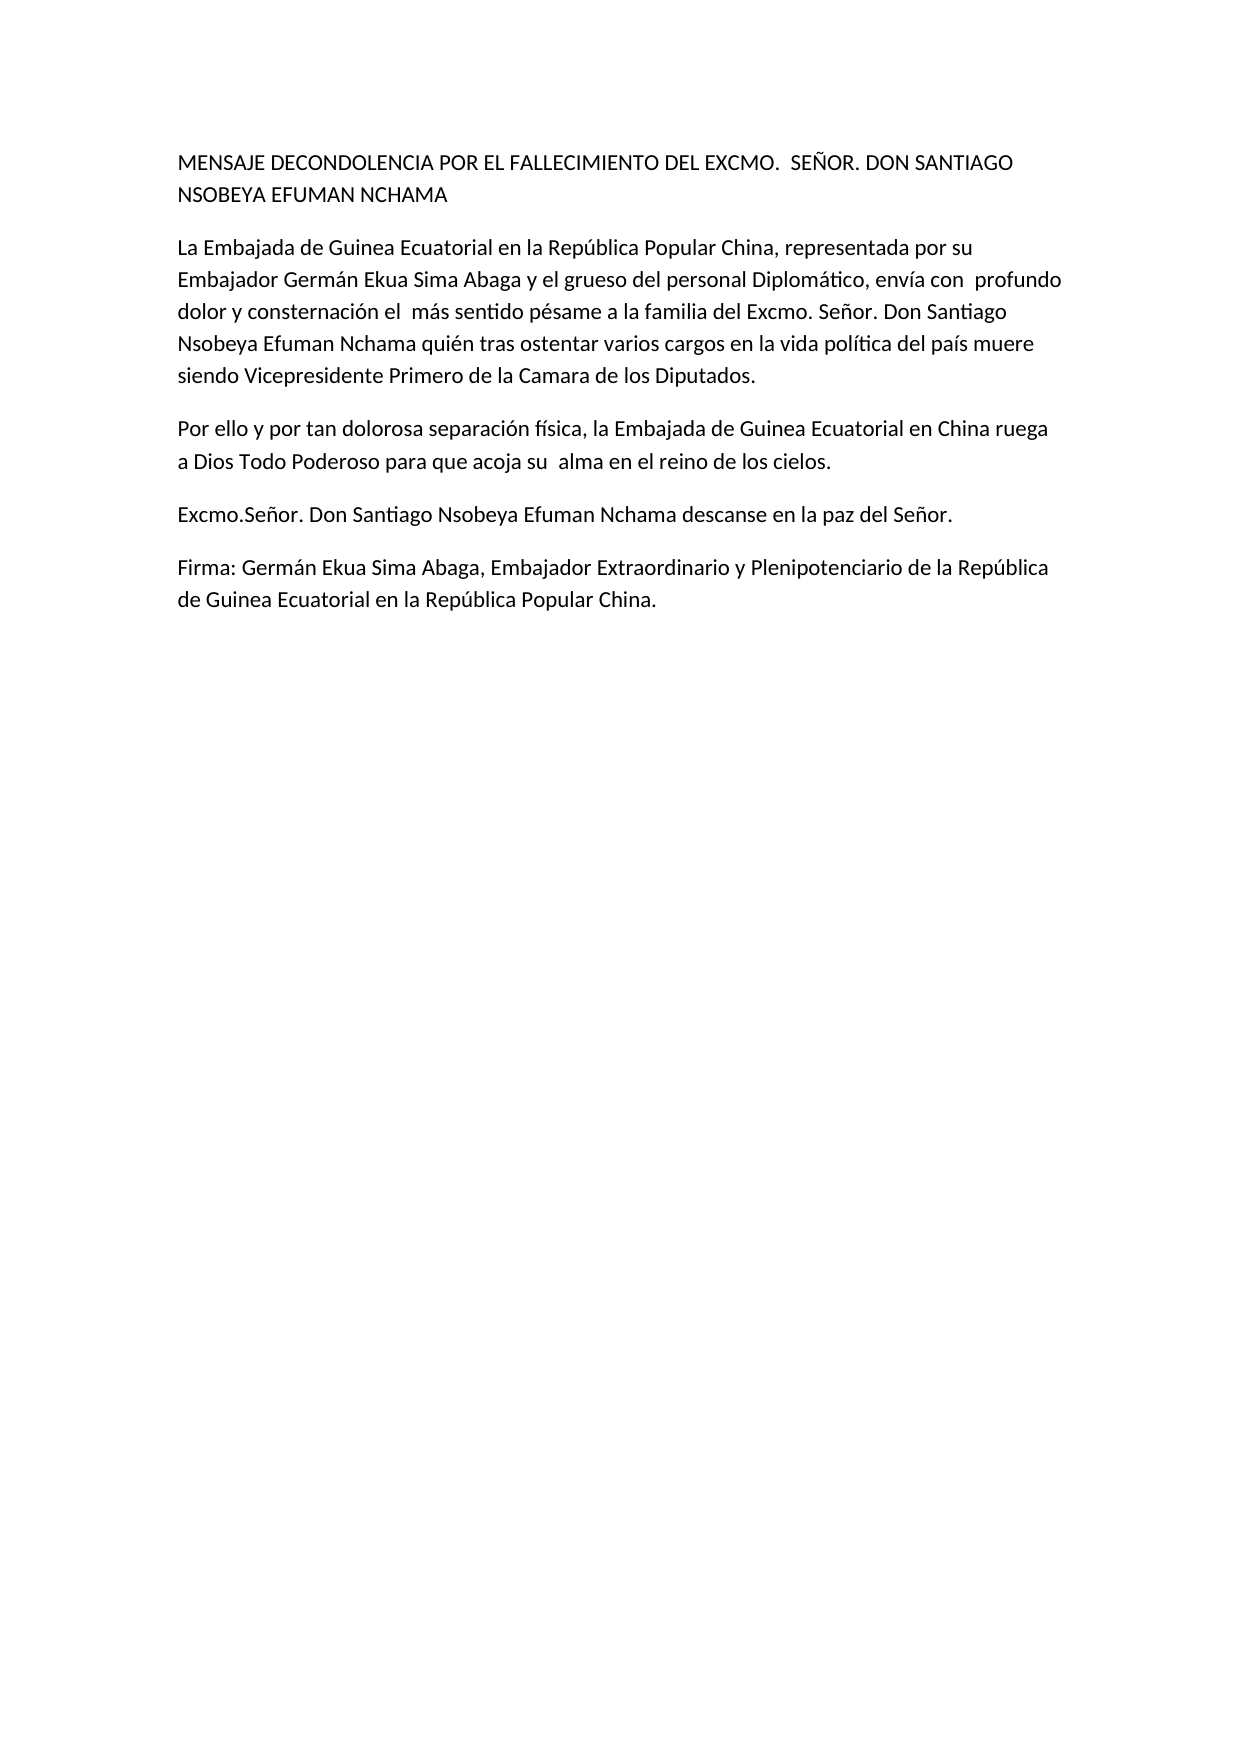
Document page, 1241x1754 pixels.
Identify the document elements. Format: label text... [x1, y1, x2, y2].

text MENSAJE DECONDOLENCIA POR EL FALLECIMIENTO DEL EXCMO. SEÑOR. DON SANTIAGO NSOBEYA EFUMAN NCHAMA [177, 148, 1063, 208]
text Excmo.Señor. Don Santiago Nsobeya Efuman Nchama descanse en la paz del Señor. [177, 500, 1063, 528]
text La Embajada de Guinea Ecuatorial en la República Popular China, representada por su Embajador Germán Ekua Sima Abaga y el grueso del personal Diplomático, envía con profundo dolor y consternación el más sentido pésame a la familia del Excmo. Señor. Don Santiago Nsobeya Efuman Nchama quién tras ostentar varios cargos en la vida política del país muere siendo Vicepresidente Primero de la Camara de los Diputados. [177, 233, 1063, 389]
text Por ello y por tan dolorosa separación física, la Embajada de Guinea Ecuatorial en China ruega a Dios Todo Poderoso para que acoja su alma en el reino de los cielos. [177, 414, 1063, 475]
text Firma: Germán Ekua Sima Abaga, Embajador Extraordinario y Plenipotenciario de la República de Guinea Ecuatorial en la República Popular China. [177, 553, 1063, 613]
